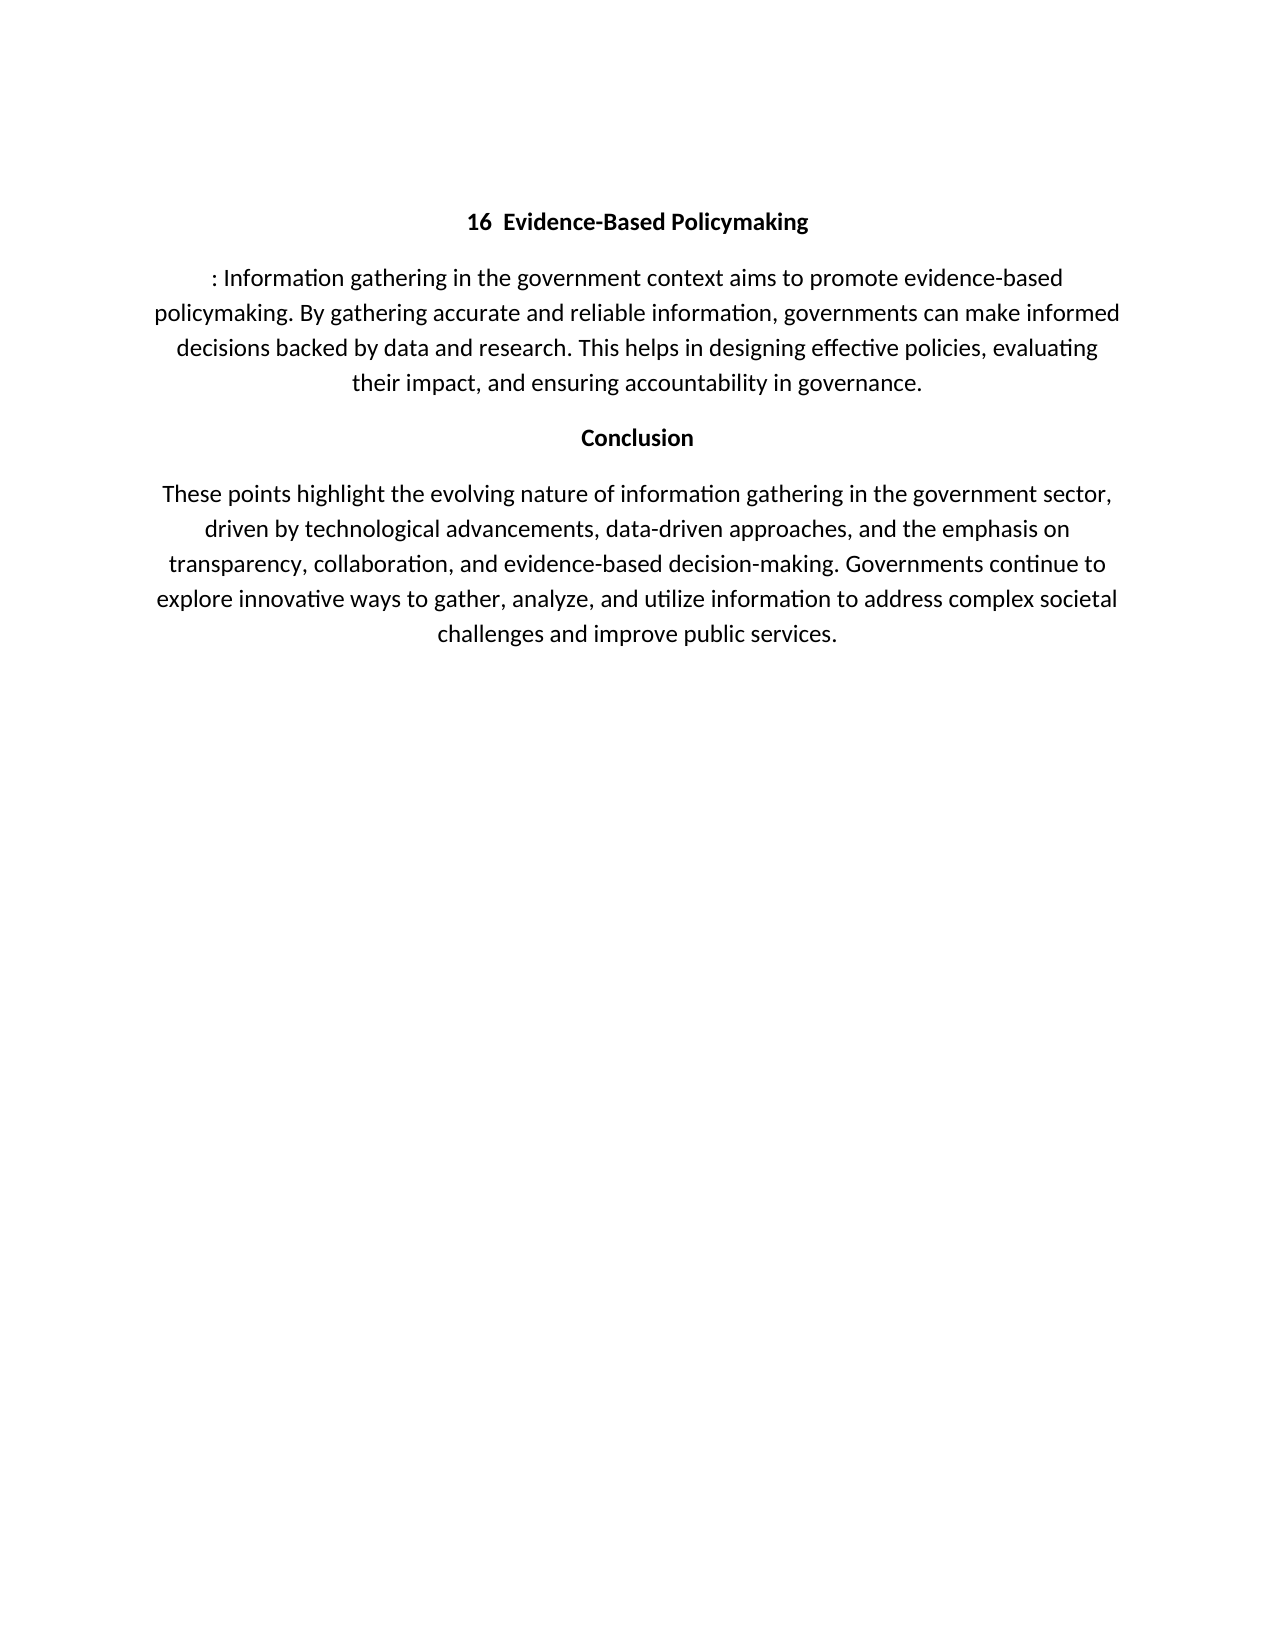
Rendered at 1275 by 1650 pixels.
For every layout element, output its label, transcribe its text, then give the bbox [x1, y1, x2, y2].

text Conclusion [150, 422, 1125, 453]
text These points highlight the evolving nature of information gathering in the government sector, driven by technological advancements, data-driven approaches, and the emphasis on transparency, collaboration, and evidence-based decision-making. Governments continue to explore innovative ways to gather, analyze, and utilize information to address complex societal challenges and improve public services. [150, 478, 1125, 649]
text : Information gathering in the government context aims to promote evidence-based policymaking. By gathering accurate and reliable information, governments can make informed decisions backed by data and research. This helps in designing effective policies, evaluating their impact, and ensuring accountability in governance. [150, 262, 1125, 397]
text 16 Evidence-Based Policymaking [150, 206, 1125, 236]
